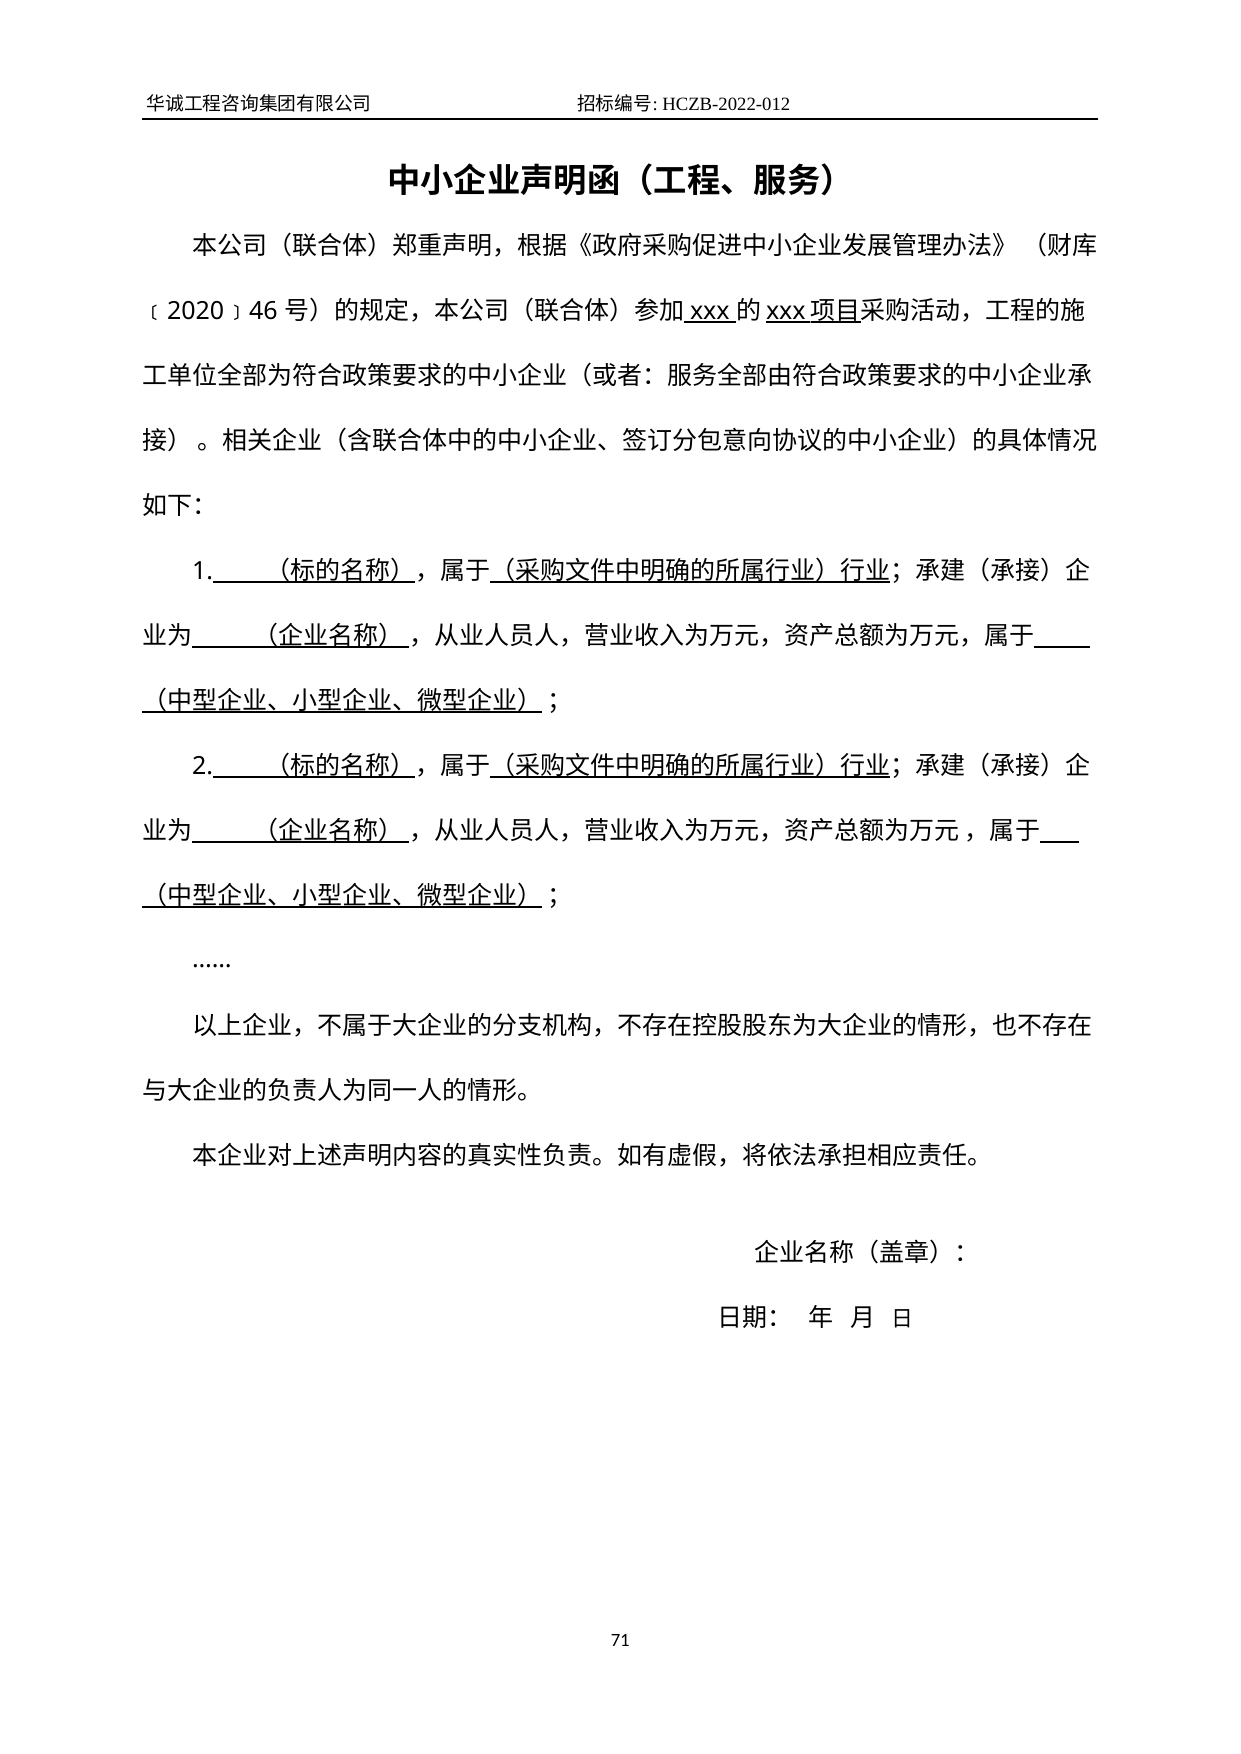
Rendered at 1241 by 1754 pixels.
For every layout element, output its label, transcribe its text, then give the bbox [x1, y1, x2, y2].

text 中小企业声明函（工程、服务） [142, 146, 1098, 211]
text 企业名称（盖章）： [142, 1218, 1055, 1283]
text …… [142, 926, 1098, 991]
text 2. （标的名称），属于（采购文件中明确的所属行业）行业；承建（承接）企业为 （企业名称） ，从业人员人，营业收入为万元，资产总额为万元 ，属于 （中型企业、小型企业、微型企业） ； [142, 731, 1098, 926]
text 本企业对上述声明内容的真实性负责。如有虚假，将依法承担相应责任。 [142, 1121, 1098, 1186]
text 1. （标的名称），属于（采购文件中明确的所属行业）行业；承建（承接）企业为 （企业名称） ，从业人员人，营业收入为万元，资产总额为万元，属于 （中型企业、小型企业、微型企业） ； [142, 536, 1098, 731]
text 本公司（联合体）郑重声明，根据《政府采购促进中小企业发展管理办法》 （财库﹝2020﹞46 号）的规定，本公司（联合体）参加 xxx 的xxx项目采购活动，工程的施工单位全部为符合政策要求的中小企业（或者：服务全部由符合政策要求的中小企业承接） 。相关企业（含联合体中的中小企业、签订分包意向协议的中小企业）的具体情况如下： [142, 211, 1098, 536]
text 日期： 年 月 日 [142, 1283, 1055, 1348]
text 以上企业，不属于大企业的分支机构，不存在控股股东为大企业的情形，也不存在与大企业的负责人为同一人的情形。 [142, 991, 1098, 1121]
